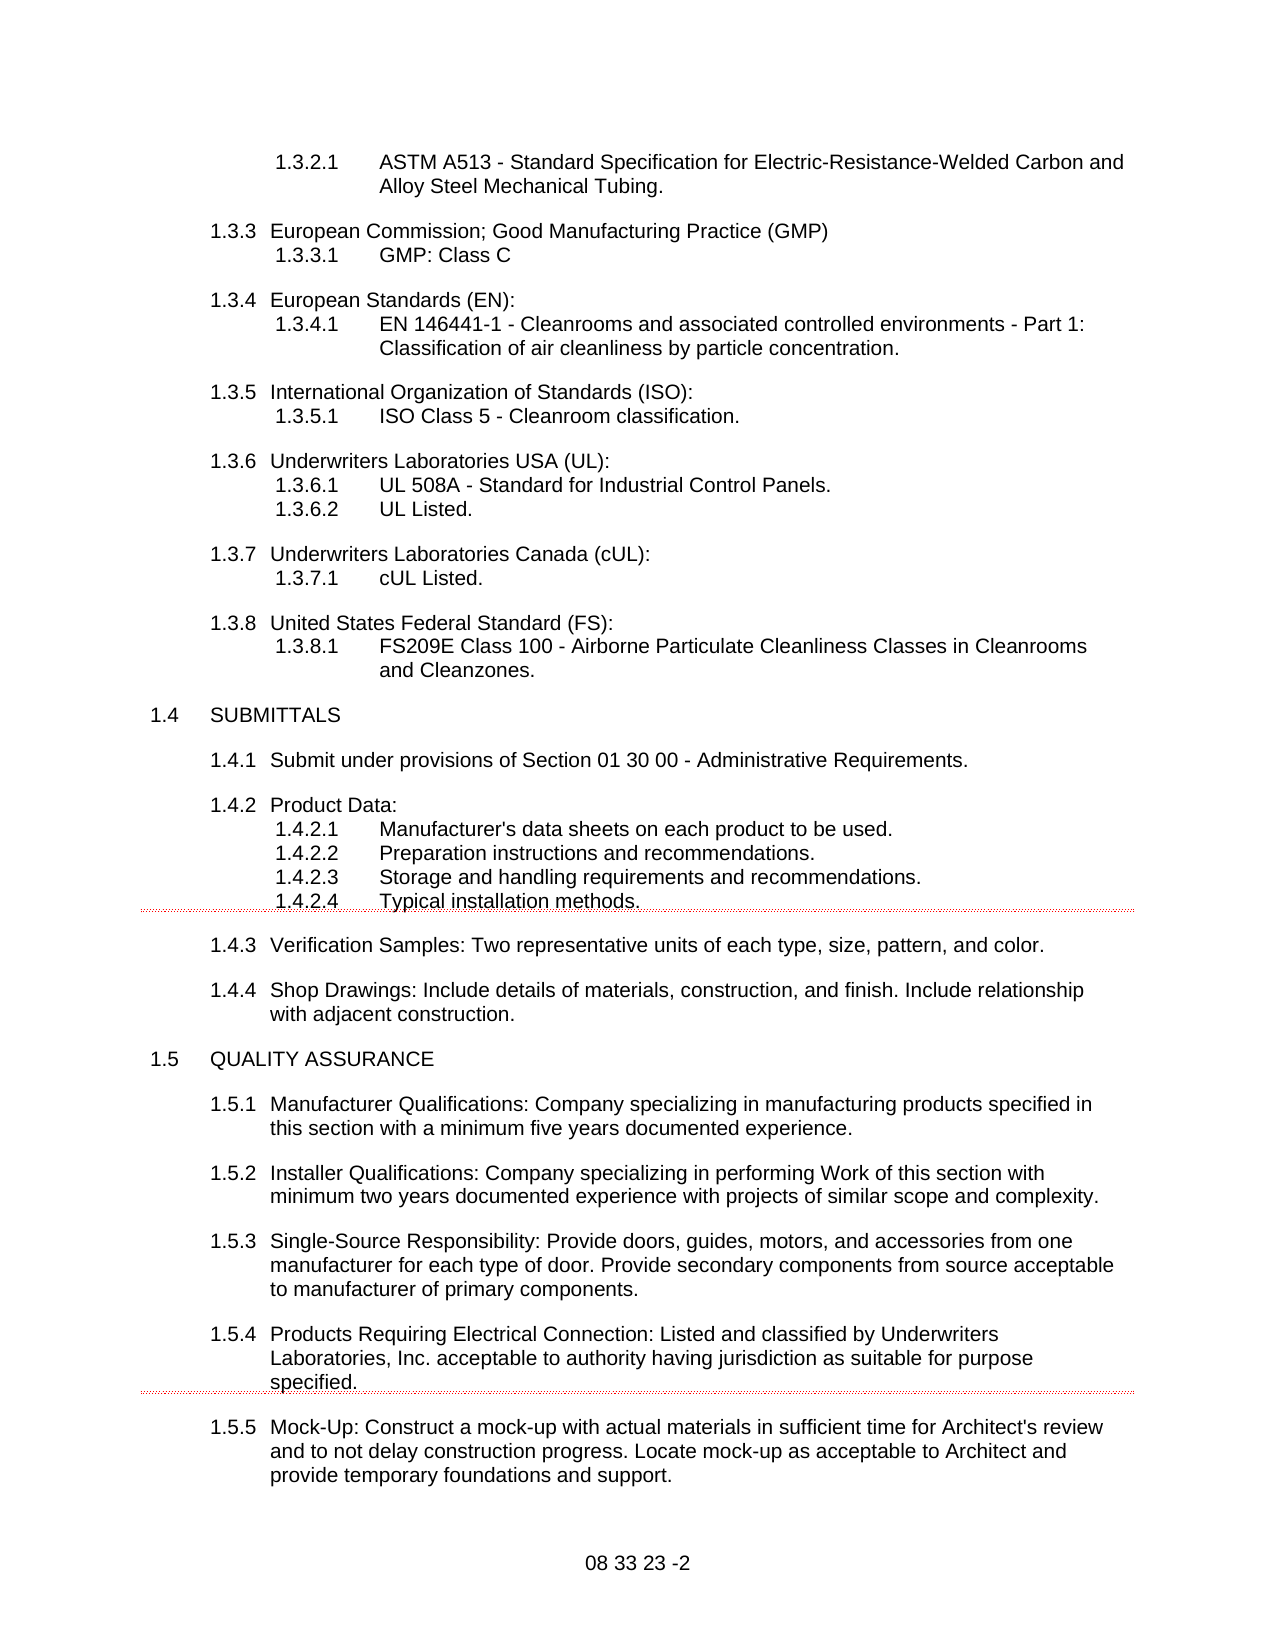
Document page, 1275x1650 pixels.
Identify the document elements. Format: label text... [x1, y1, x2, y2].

list Preparation instructions and recommendations. [275, 841, 1125, 864]
list Typical installation methods. [275, 888, 1125, 912]
list Underwriters Laboratories USA (UL): [210, 449, 1125, 473]
list Product Data: [210, 793, 1125, 817]
list FS209E Class 100 - Airborne Particulate Cleanliness Classes in Cleanrooms and Cleanzones. [275, 634, 1125, 682]
list European Commission; Good Manufacturing Practice (GMP) [210, 219, 1125, 243]
list Submit under provisions of Section 01 30 00 - Administrative Requirements. [210, 748, 1125, 772]
list United States Federal Standard (FS): [210, 610, 1125, 634]
list Products Requiring Electrical Connection: Listed and classified by Underwriters Laboratories, Inc. acceptable to authority having jurisdiction as suitable for purpose specified. [210, 1322, 1125, 1394]
list Underwriters Laboratories Canada (cUL): [210, 542, 1125, 566]
list Verification Samples: Two representative units of each type, size, pattern, and color. [210, 933, 1125, 957]
list SUBMITTALS [150, 703, 1125, 727]
list QUALITY ASSURANCE [150, 1047, 1125, 1071]
list ISO Class 5 - Cleanroom classification. [275, 404, 1125, 428]
list Storage and handling requirements and recommendations. [275, 864, 1125, 888]
list Shop Drawings: Include details of materials, construction, and finish. Include relationship with adjacent construction. [210, 978, 1125, 1026]
list GMP: Class C [275, 243, 1125, 267]
list UL Listed. [275, 497, 1125, 521]
list Manufacturer Qualifications: Company specializing in manufacturing products specified in this section with a minimum five years documented experience. [210, 1092, 1125, 1139]
list EN 146441-1 - Cleanrooms and associated controlled environments - Part 1: Classification of air cleanliness by particle concentration. [275, 311, 1125, 359]
list Manufacturer's data sheets on each product to be used. [275, 817, 1125, 841]
list cUL Listed. [275, 566, 1125, 589]
list European Standards (EN): [210, 287, 1125, 311]
list International Organization of Standards (ISO): [210, 380, 1125, 404]
list UL 508A - Standard for Industrial Control Panels. [275, 473, 1125, 497]
list ASTM A513 - Standard Specification for Electric-Resistance-Welded Carbon and Alloy Steel Mechanical Tubing. [275, 150, 1125, 198]
list Single-Source Responsibility: Provide doors, guides, motors, and accessories from one manufacturer for each type of door. Provide secondary components from source acceptable to manufacturer of primary components. [210, 1229, 1125, 1301]
list Installer Qualifications: Company specializing in performing Work of this section with minimum two years documented experience with projects of similar scope and complexity. [210, 1160, 1125, 1208]
list Mock-Up: Construct a mock-up with actual materials in sufficient time for Architect's review and to not delay construction progress. Locate mock-up as acceptable to Architect and provide temporary foundations and support. [210, 1414, 1125, 1486]
